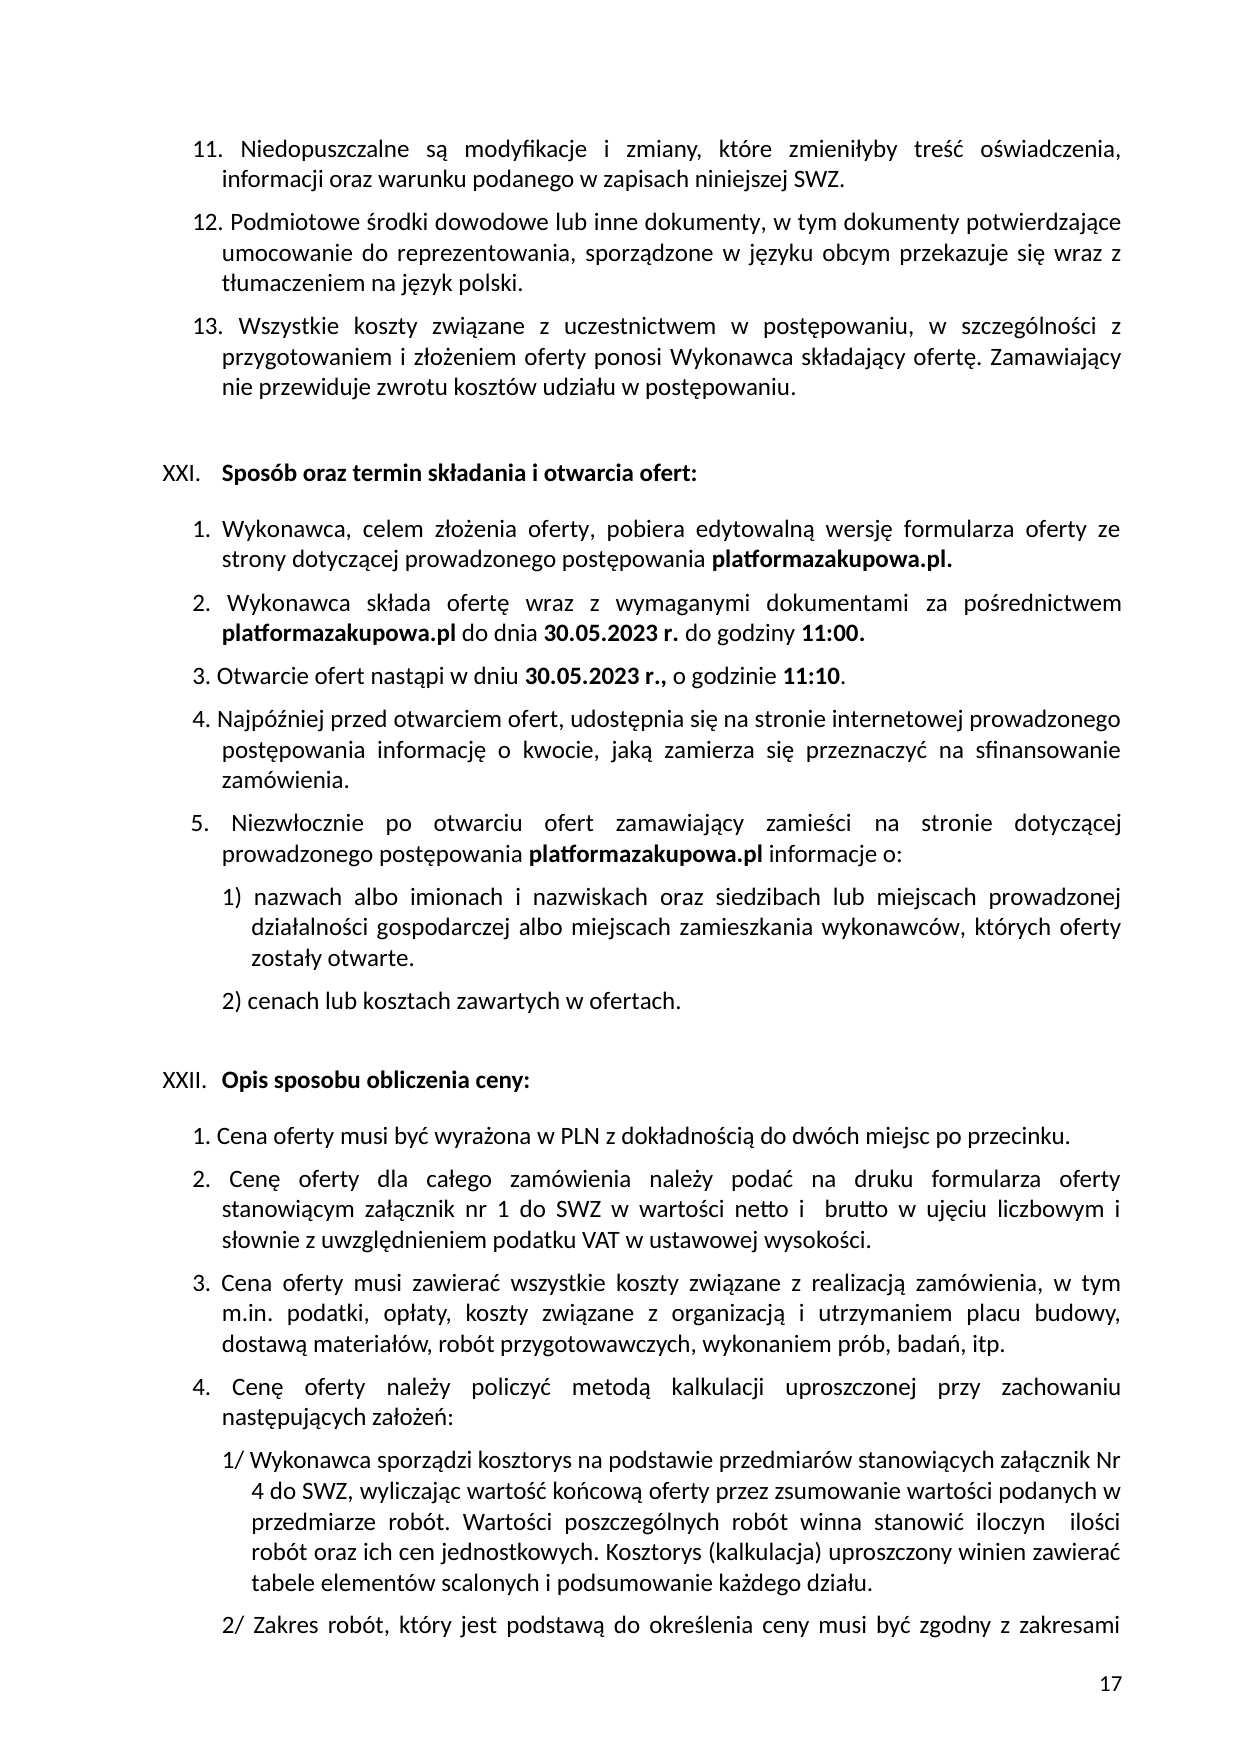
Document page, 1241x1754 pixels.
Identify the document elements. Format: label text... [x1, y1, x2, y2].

text 3. Cena oferty musi zawierać wszystkie koszty związane z realizacją zamówienia, w tym m.in. podatki, opłaty, koszty związane z organizacją i utrzymaniem placu budowy, dostawą materiałów, robót przygotowawczych, wykonaniem prób, badań, itp. [192, 1267, 1122, 1358]
text 2) cenach lub kosztach zawartych w ofertach. [222, 985, 1122, 1015]
text 1. Wykonawca, celem złożenia oferty, pobiera edytowalną wersję formularza oferty ze strony dotyczącej prowadzonego postępowania platformazakupowa.pl. [192, 513, 1122, 574]
text 13. Wszystkie koszty związane z uczestnictwem w postępowaniu, w szczególności z przygotowaniem i złożeniem oferty ponosi Wykonawca składający ofertę. Zamawiający nie przewiduje zwrotu kosztów udziału w postępowaniu. [192, 311, 1122, 402]
text 12. Podmiotowe środki dowodowe lub inne dokumenty, w tym dokumenty potwierdzające umocowanie do reprezentowania, sporządzone w języku obcym przekazuje się wraz z tłumaczeniem na język polski. [192, 206, 1122, 298]
text 4. Najpóźniej przed otwarciem ofert, udostępnia się na stronie internetowej prowadzonego postępowania informację o kwocie, jaką zamierza się przeznaczyć na sfinansowanie zamówienia. [192, 703, 1122, 795]
text 1/ Wykonawca sporządzi kosztorys na podstawie przedmiarów stanowiących załącznik Nr 4 do SWZ, wyliczając wartość końcową oferty przez zsumowanie wartości podanych w przedmiarze robót. Wartości poszczególnych robót winna stanowić iloczyn ilości robót oraz ich cen jednostkowych. Kosztorys (kalkulacja) uproszczony winien zawierać tabele elementów scalonych i podsumowanie każdego działu. [222, 1444, 1122, 1597]
text 2. Cenę oferty dla całego zamówienia należy podać na druku formularza oferty stanowiącym załącznik nr 1 do SWZ w wartości netto i brutto w ujęciu liczbowym i słownie z uwzględnieniem podatku VAT w ustawowej wysokości. [192, 1163, 1122, 1254]
text Sposób oraz termin składania i otwarcia ofert: [162, 458, 1122, 488]
text 4. Cenę oferty należy policzyć metodą kalkulacji uproszczonej przy zachowaniu następujących założeń: [192, 1371, 1122, 1432]
text 11. Niedopuszczalne są modyfikacje i zmiany, które zmieniłyby treść oświadczenia, informacji oraz warunku podanego w zapisach niniejszej SWZ. [192, 133, 1122, 194]
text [222, 1610, 1122, 1640]
text Opis sposobu obliczenia ceny: [162, 1064, 1122, 1095]
text 2. Wykonawca składa ofertę wraz z wymaganymi dokumentami za pośrednictwem platformazakupowa.pl do dnia 30.05.2023 r. do godziny 11:00. [192, 587, 1122, 648]
text 3. Otwarcie ofert nastąpi w dniu 30.05.2023 r., o godzinie 11:10. [192, 660, 1122, 691]
text 1) nazwach albo imionach i nazwiskach oraz siedzibach lub miejscach prowadzonej działalności gospodarczej albo miejscach zamieszkania wykonawców, których oferty zostały otwarte. [222, 881, 1122, 972]
text 1. Cena oferty musi być wyrażona w PLN z dokładnością do dwóch miejsc po przecinku. [192, 1120, 1122, 1150]
text 5. Niezwłocznie po otwarciu ofert zamawiający zamieści na stronie dotyczącej prowadzonego postępowania platformazakupowa.pl informacje o: [190, 807, 1122, 868]
